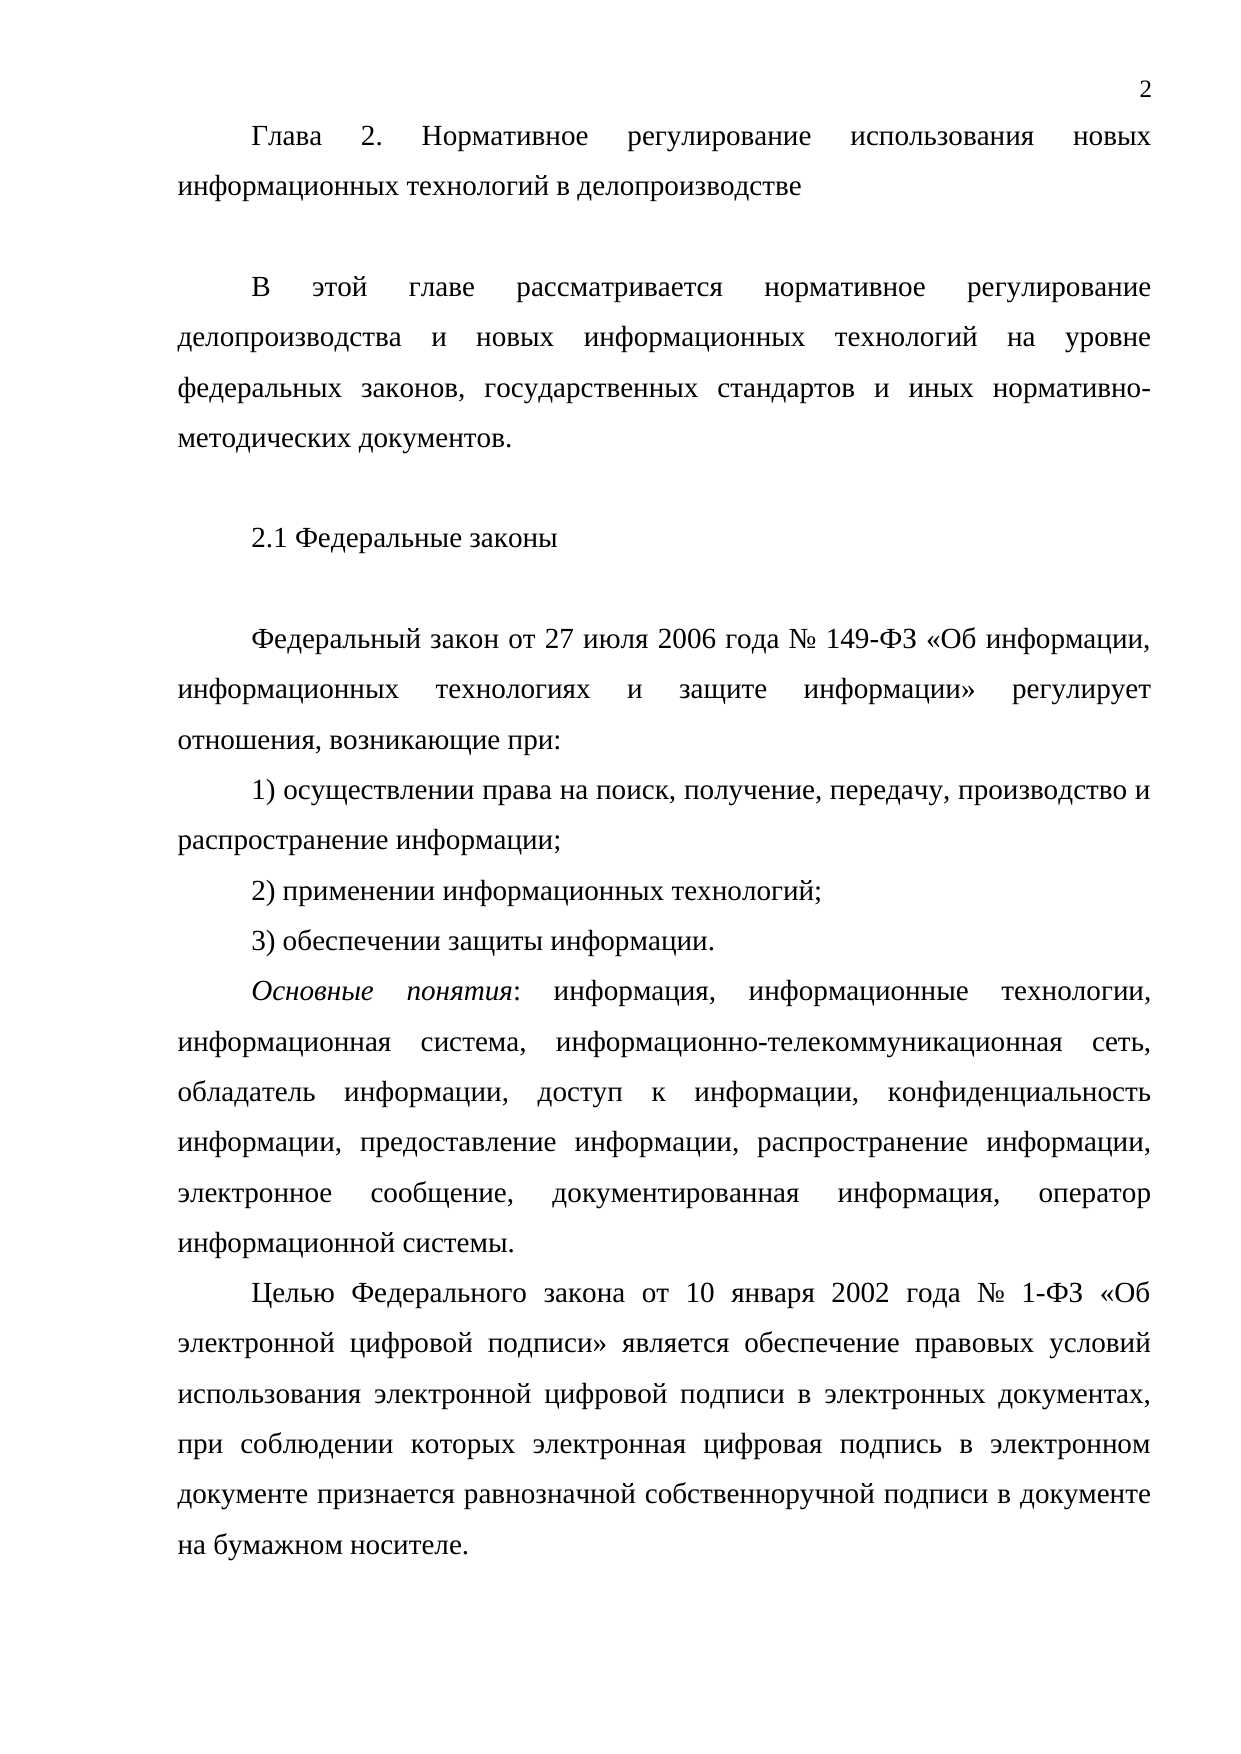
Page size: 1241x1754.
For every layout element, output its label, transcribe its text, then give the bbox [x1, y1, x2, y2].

text 3) обеспечении защиты информации. [177, 923, 1152, 957]
text 2) применении информационных технологий; [177, 873, 1152, 906]
text 1) осуществлении права на поиск, получение, передачу, производство и распространение информации; [177, 772, 1152, 856]
text 2.1 Федеральные законы [177, 521, 1152, 554]
text Федеральный закон от 27 июля 2006 года № 149-ФЗ «Об информации, информационных технологиях и защите информации» регулирует отношения, возникающие при: [177, 621, 1152, 755]
text В этой главе рассматривается нормативное регулирование делопроизводства и новых информационных технологий на уровне федеральных законов, государственных стандартов и иных нормативно-методических документов. [177, 269, 1152, 453]
text Основные понятия: информация, информационные технологии, информационная система, информационно-телекоммуникационная сеть, обладатель информации, доступ к информации, конфиденциальность информации, предоставление информации, распространение информации, электронное сообщение, документированная информация, оператор информационной системы. [177, 973, 1152, 1258]
text Глава 2. Нормативное регулирование использования новых информационных технологий в делопроизводстве [177, 118, 1152, 202]
text Целью Федерального закона от 10 января 2002 года № 1-ФЗ «Об электронной цифровой подписи» является обеспечение правовых условий использования электронной цифровой подписи в электронных документах, при соблюдении которых электронная цифровая подпись в электронном документе признается равнозначной собственноручной подписи в документе на бумажном носителе. [177, 1275, 1152, 1560]
